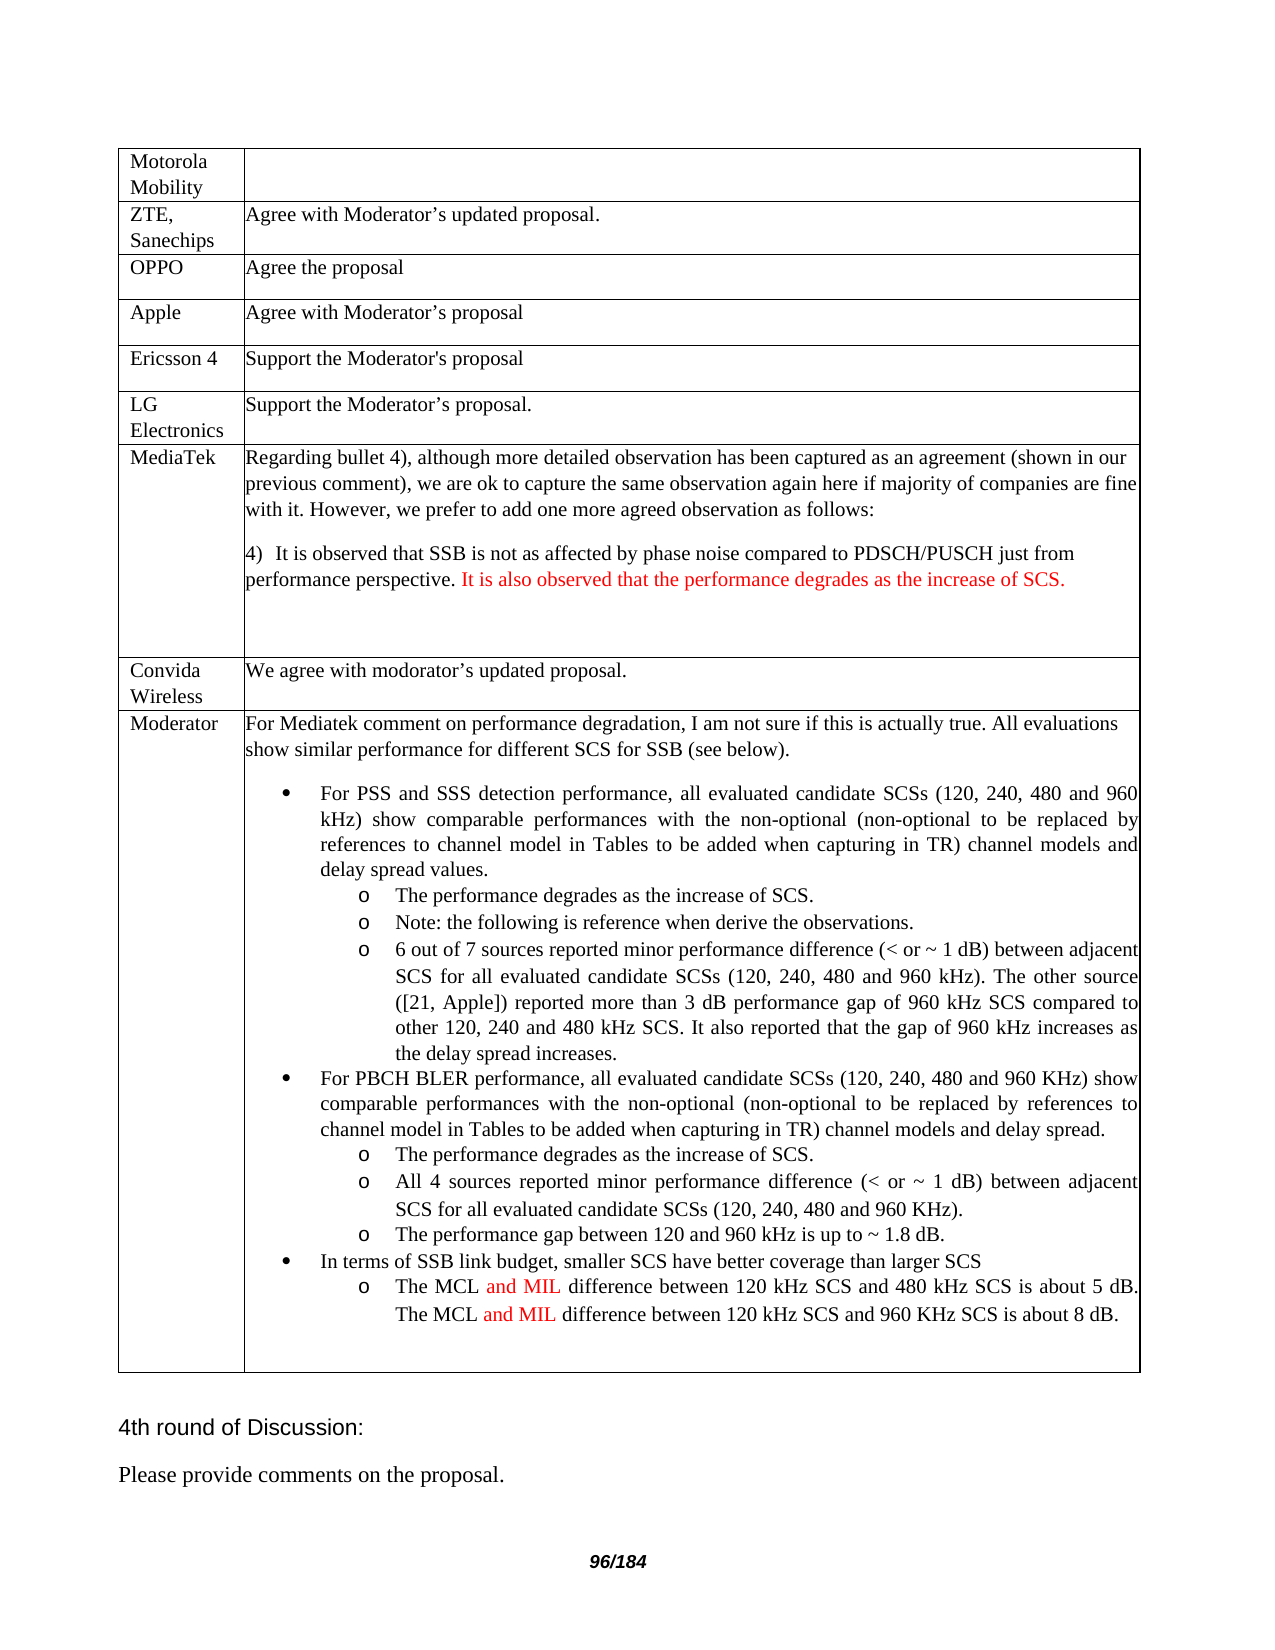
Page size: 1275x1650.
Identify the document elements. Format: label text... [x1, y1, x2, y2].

subtitle 4th round of Discussion: [118, 1414, 1157, 1440]
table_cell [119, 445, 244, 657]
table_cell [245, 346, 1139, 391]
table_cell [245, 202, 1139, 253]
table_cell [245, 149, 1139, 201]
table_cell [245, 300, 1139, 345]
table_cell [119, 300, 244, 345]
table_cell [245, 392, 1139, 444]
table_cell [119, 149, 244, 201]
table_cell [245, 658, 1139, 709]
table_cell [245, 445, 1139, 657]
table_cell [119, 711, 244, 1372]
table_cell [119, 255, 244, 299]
text Please provide comments on the proposal. [118, 1461, 1157, 1487]
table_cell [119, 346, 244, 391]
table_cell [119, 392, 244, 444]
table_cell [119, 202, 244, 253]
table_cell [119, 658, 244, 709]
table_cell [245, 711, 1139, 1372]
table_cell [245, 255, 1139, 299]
